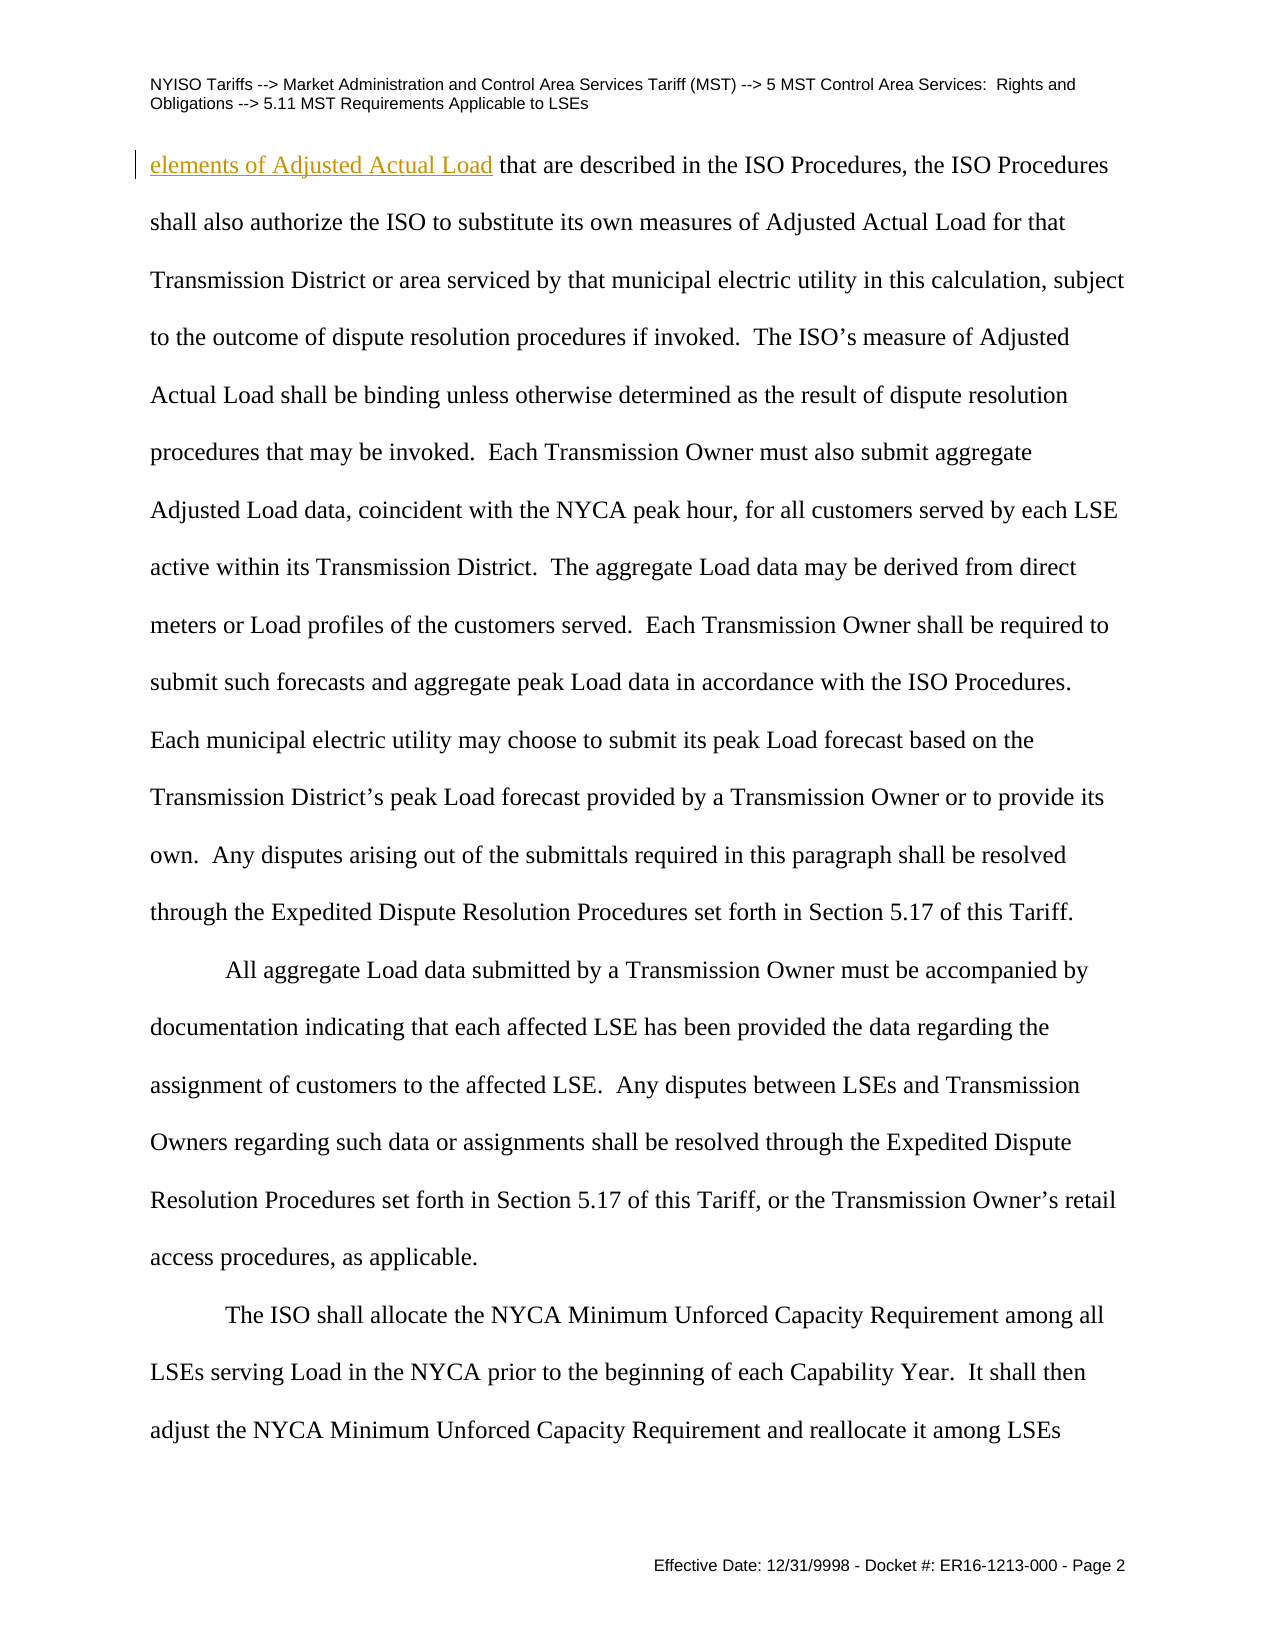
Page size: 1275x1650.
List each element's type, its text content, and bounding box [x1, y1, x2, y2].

text All aggregate Load data submitted by a Transmission Owner must be accompanied by documentation indicating that each affected LSE has been provided the data regarding the assignment of customers to the affected LSE. Any disputes between LSEs and Transmission Owners regarding such data or assignments shall be resolved through the Expedited Dispute Resolution Procedures set forth in Section 5.17 of this Tariff, or the Transmission Owner’s retail access procedures, as applicable. [150, 955, 1125, 1271]
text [150, 1300, 1125, 1444]
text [150, 150, 1125, 926]
